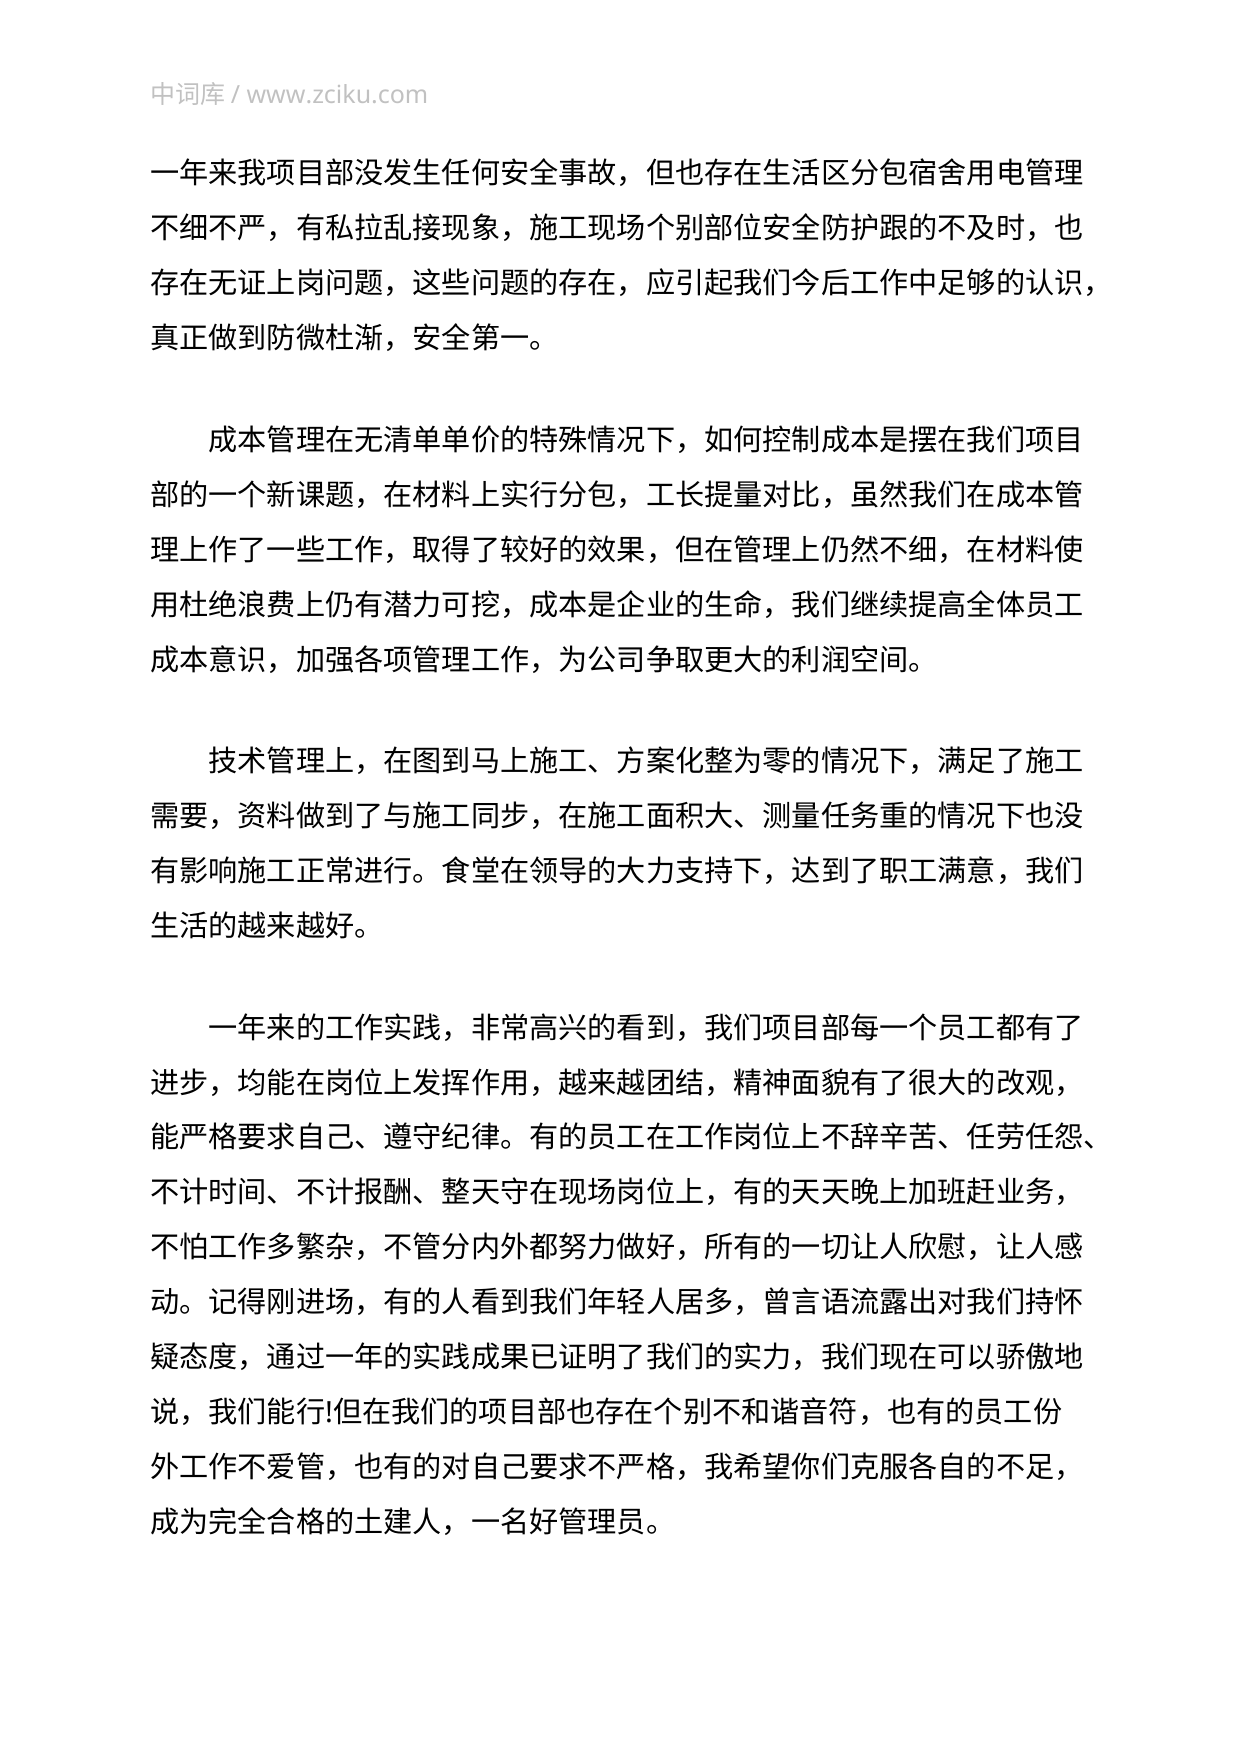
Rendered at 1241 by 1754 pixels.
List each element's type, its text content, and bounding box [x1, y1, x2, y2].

text 技术管理上，在图到马上施工、方案化整为零的情况下，满足了施工需要，资料做到了与施工同步，在施工面积大、测量任务重的情况下也没有影响施工正常进行。食堂在领导的大力支持下，达到了职工满意，我们生活的越来越好。 [150, 738, 1090, 945]
text 成本管理在无清单单价的特殊情况下，如何控制成本是摆在我们项目部的一个新课题，在材料上实行分包，工长提量对比，虽然我们在成本管理上作了一些工作，取得了较好的效果，但在管理上仍然不细，在材料使用杜绝浪费上仍有潜力可挖，成本是企业的生命，我们继续提高全体员工成本意识，加强各项管理工作，为公司争取更大的利润空间。 [150, 416, 1090, 678]
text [150, 150, 1090, 357]
text 一年来的工作实践，非常高兴的看到，我们项目部每一个员工都有了进步，均能在岗位上发挥作用，越来越团结，精神面貌有了很大的改观，能严格要求自己、遵守纪律。有的员工在工作岗位上不辞辛苦、任劳任怨、不计时间、不计报酬、整天守在现场岗位上，有的天天晚上加班赶业务，不怕工作多繁杂，不管分内外都努力做好，所有的一切让人欣慰，让人感动。记得刚进场，有的人看到我们年轻人居多，曾言语流露出对我们持怀疑态度，通过一年的实践成果已证明了我们的实力，我们现在可以骄傲地说，我们能行!但在我们的项目部也存在个别不和谐音符，也有的员工份外工作不爱管，也有的对自己要求不严格，我希望你们克服各自的不足，成为完全合格的土建人，一名好管理员。 [150, 1004, 1090, 1541]
